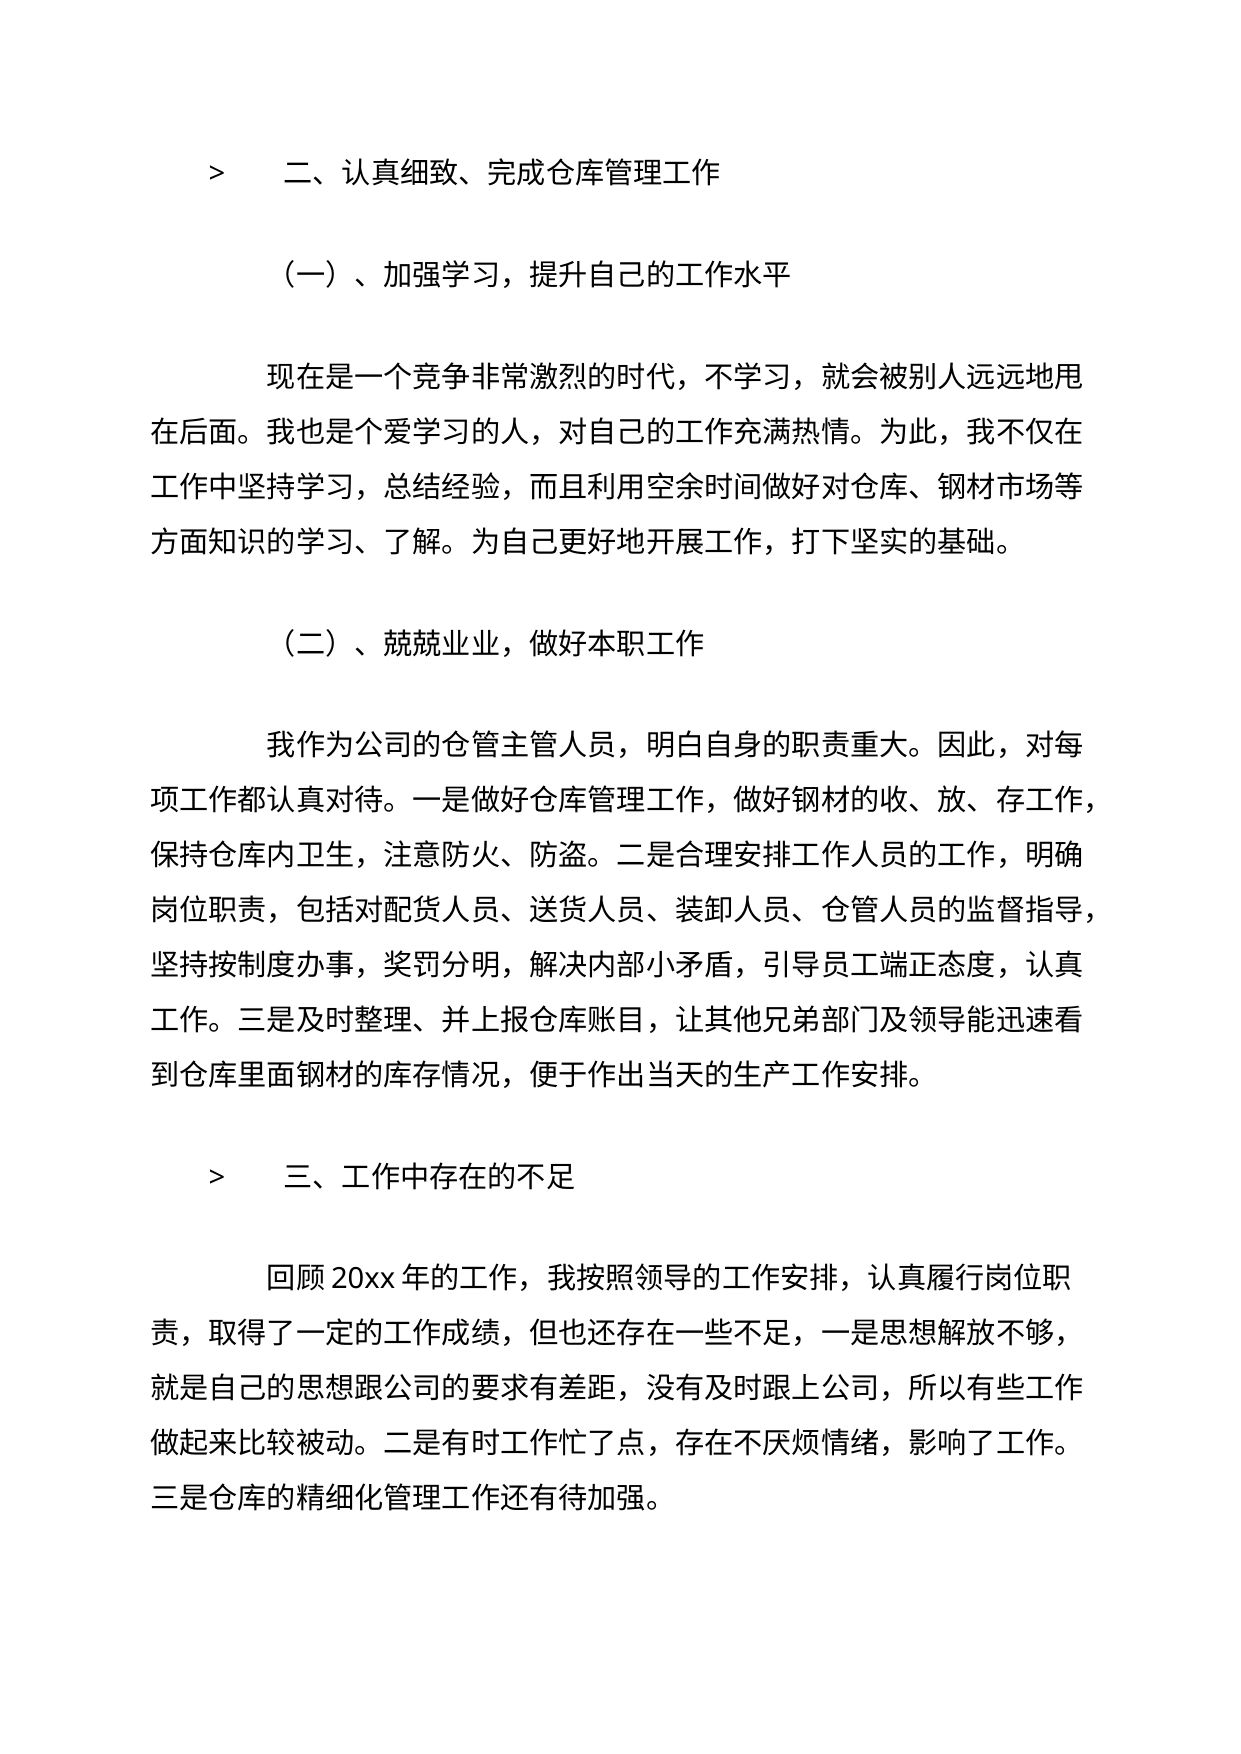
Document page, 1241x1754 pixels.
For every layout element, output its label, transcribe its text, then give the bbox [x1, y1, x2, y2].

text （二）、兢兢业业，做好本职工作 [150, 620, 1090, 662]
text 现在是一个竞争非常激烈的时代，不学习，就会被别人远远地甩在后面。我也是个爱学习的人，对自己的工作充满热情。为此，我不仅在工作中坚持学习，总结经验，而且利用空余时间做好对仓库、钢材市场等方面知识的学习、了解。为自己更好地开展工作，打下坚实的基础。 [150, 354, 1090, 561]
text > 三、工作中存在的不足 [150, 1153, 1090, 1196]
text （一）、加强学习，提升自己的工作水平 [150, 252, 1090, 294]
text > 二、认真细致、完成仓库管理工作 [150, 150, 1090, 192]
text 我作为公司的仓管主管人员，明白自身的职责重大。因此，对每项工作都认真对待。一是做好仓库管理工作，做好钢材的收、放、存工作，保持仓库内卫生，注意防火、防盗。二是合理安排工作人员的工作，明确岗位职责，包括对配货人员、送货人员、装卸人员、仓管人员的监督指导，坚持按制度办事，奖罚分明，解决内部小矛盾，引导员工端正态度，认真工作。三是及时整理、并上报仓库账目，让其他兄弟部门及领导能迅速看到仓库里面钢材的库存情况，便于作出当天的生产工作安排。 [150, 722, 1090, 1094]
text 回顾20xx年的工作，我按照领导的工作安排，认真履行岗位职责，取得了一定的工作成绩，但也还存在一些不足，一是思想解放不够，就是自己的思想跟公司的要求有差距，没有及时跟上公司，所以有些工作做起来比较被动。二是有时工作忙了点，存在不厌烦情绪，影响了工作。三是仓库的精细化管理工作还有待加强。 [150, 1255, 1090, 1517]
